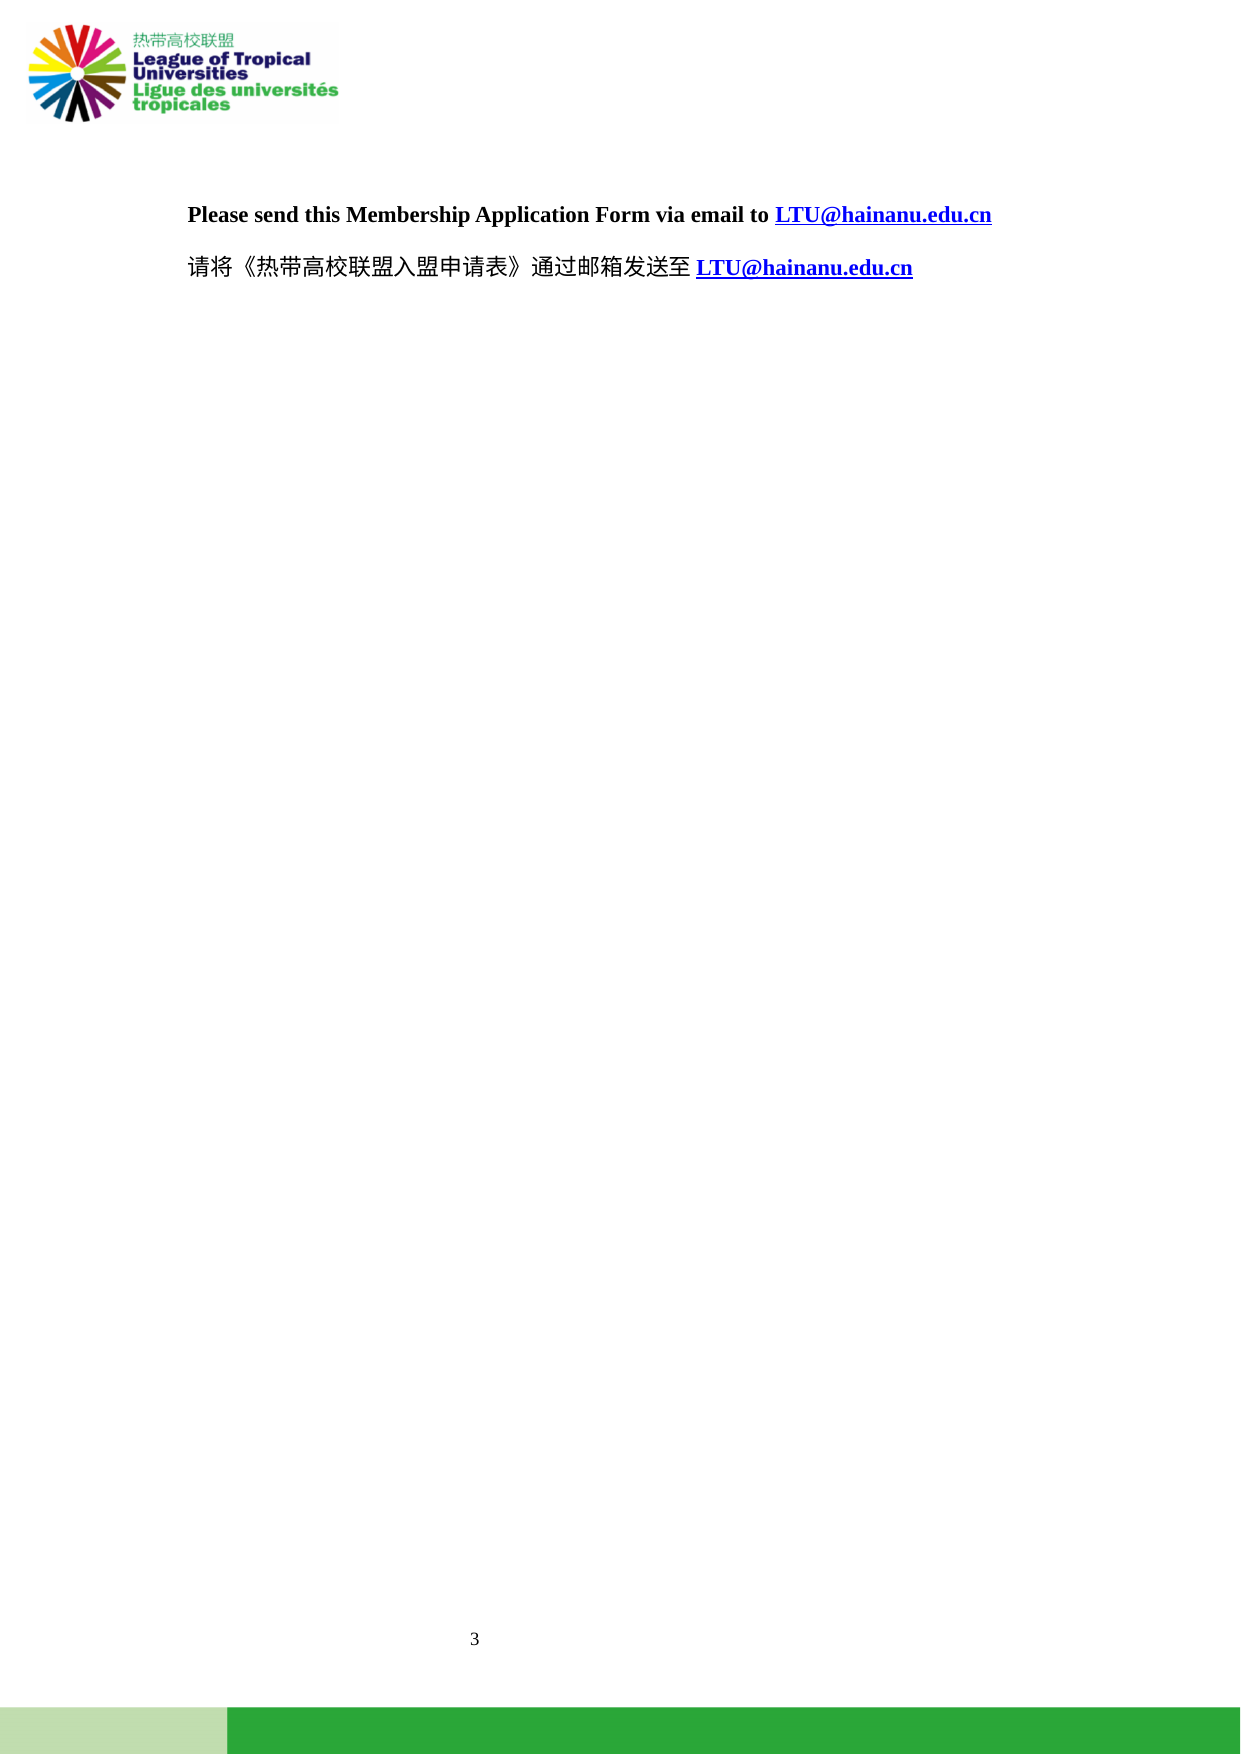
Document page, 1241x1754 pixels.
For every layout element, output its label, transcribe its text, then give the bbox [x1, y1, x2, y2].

text Please send this Membership Application Form via email to LTU@hainanu.edu.cn [187, 198, 1054, 231]
picture [25, 21, 339, 124]
picture [0, 1707, 1241, 1754]
text 请将《热带高校联盟入盟申请表》通过邮箱发送至LTU@hainanu.edu.cn [187, 233, 1054, 298]
